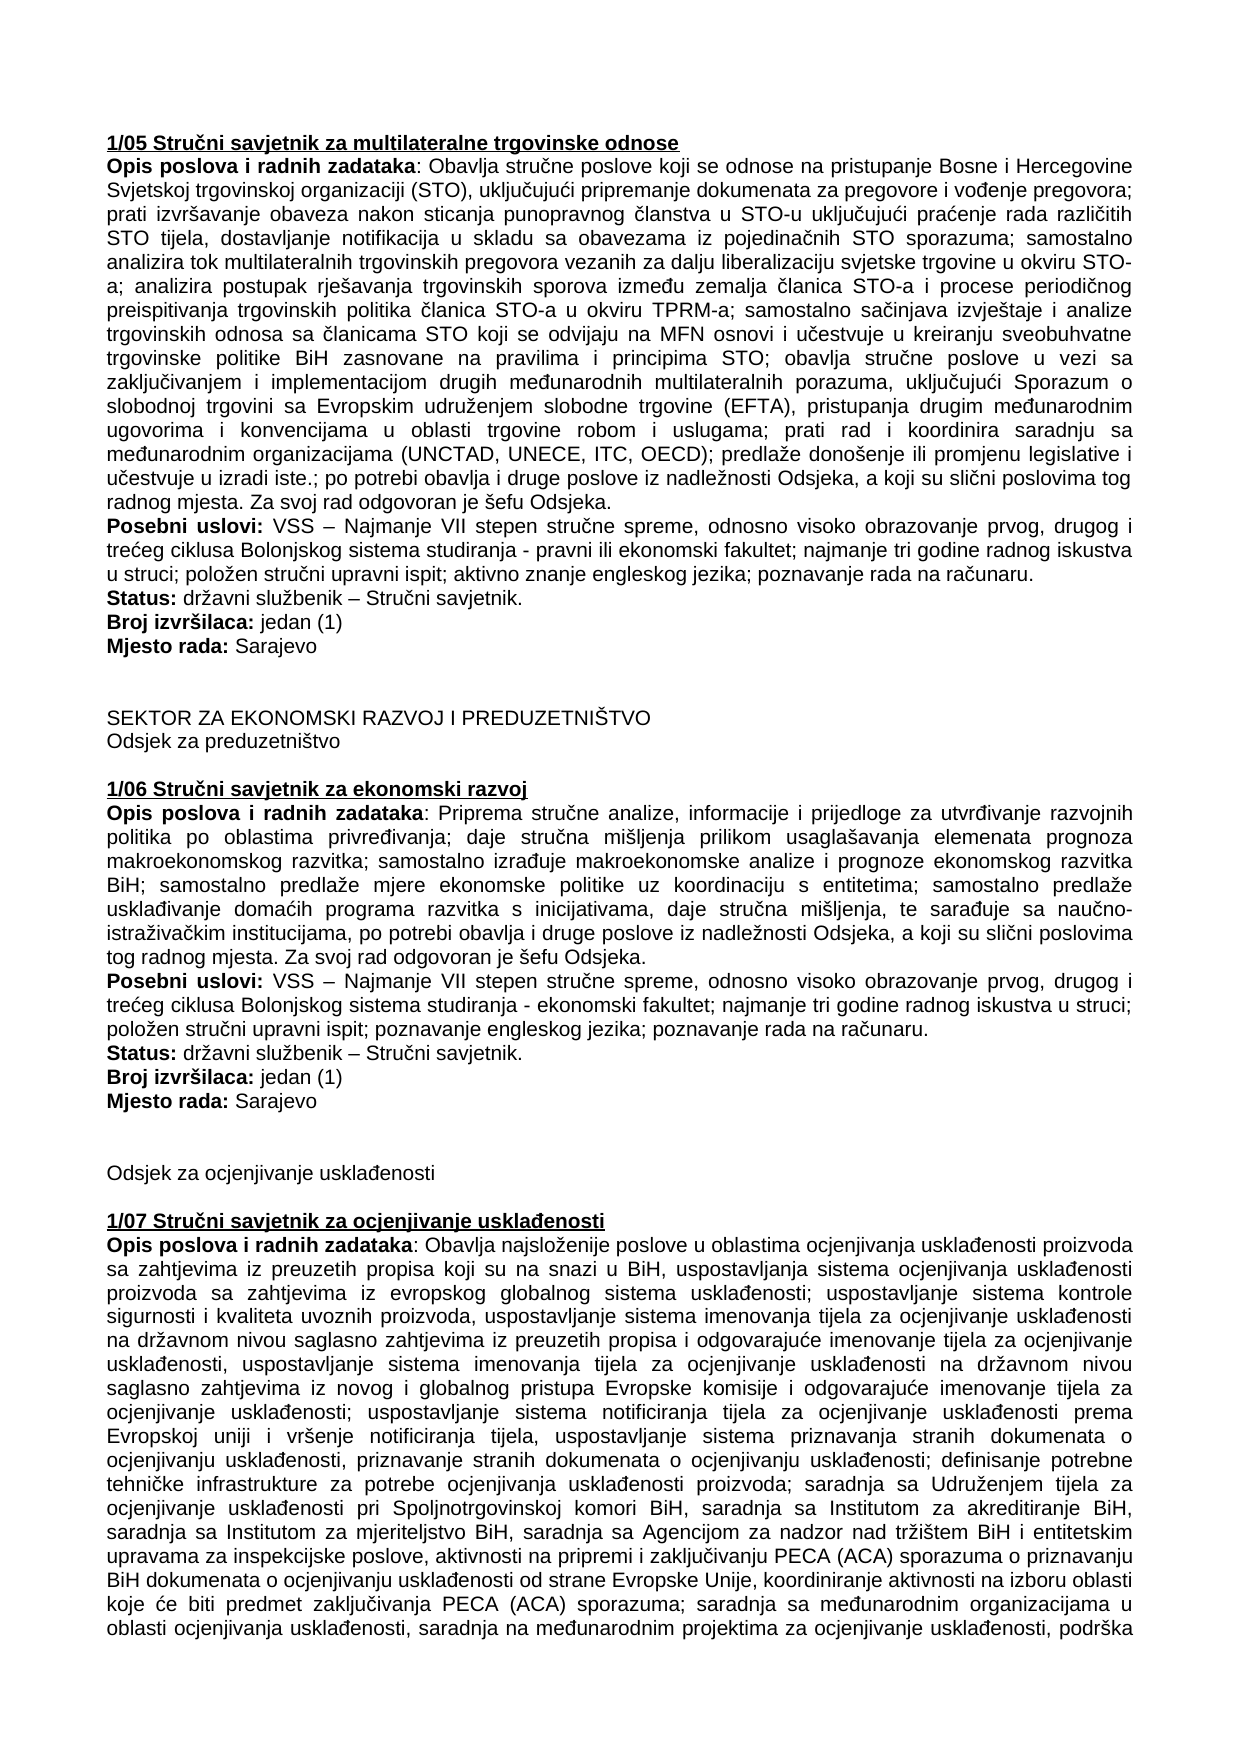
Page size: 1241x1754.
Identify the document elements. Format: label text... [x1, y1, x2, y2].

text Mjesto rada: Sarajevo [106, 633, 1134, 657]
text Opis poslova i radnih zadataka: Obavlja stručne poslove koji se odnose na pristupanje Bosne i Hercegovine Svjetskoj trgovinskoj organizaciji (STO), uključujući pripremanje dokumenata za pregovore i vođenje pregovora; prati izvršavanje obaveza nakon sticanja punopravnog članstva u STO-u uključujući praćenje rada različitih STO tijela, dostavljanje notifikacija u skladu sa obavezama iz pojedinačnih STO sporazuma; samostalno analizira tok multilateralnih trgovinskih pregovora vezanih za dalju liberalizaciju svjetske trgovine u okviru STO-a; analizira postupak rješavanja trgovinskih sporova između zemalja članica STO-a i procese periodičnog preispitivanja trgovinskih politika članica STO-a u okviru TPRM-a; samostalno sačinjava izvještaje i analize trgovinskih odnosa sa članicama STO koji se odvijaju na MFN osnovi i učestvuje u kreiranju sveobuhvatne trgovinske politike BiH zasnovane na pravilima i principima STO; obavlja stručne poslove u vezi sa zaključivanjem i implementacijom drugih međunarodnih multilateralnih porazuma, uključujući Sporazum o slobodnoj trgovini sa Evropskim udruženjem slobodne trgovine (EFTA), pristupanja drugim međunarodnim ugovorima i konvencijama u oblasti trgovine robom i uslugama; prati rad i koordinira saradnju sa međunarodnim organizacijama (UNCTAD, UNECE, ITC, OECD); predlaže donošenje ili promjenu legislative i učestvuje u izradi iste.; po potrebi obavlja i druge poslove iz nadležnosti Odsjeka, a koji su slični poslovima tog radnog mjesta. Za svoj rad odgovoran je šefu Odsjeka. [106, 154, 1134, 514]
text 1/07 Stručni savjetnik za ocjenjivanje usklađenosti [106, 1208, 1134, 1232]
text Broj izvršilaca: jedan (1) [106, 609, 1134, 633]
text 1/06 Stručni savjetnik za ekonomski razvoj [106, 777, 1134, 801]
text Broj izvršilaca: jedan (1) [106, 1065, 1134, 1089]
text 1/05 Stručni savjetnik za multilateralne trgovinske odnose [106, 130, 1134, 154]
text Opis poslova i radnih zadataka: Priprema stručne analize, informacije i prijedloge za utvrđivanje razvojnih politika po oblastima privređivanja; daje stručna mišljenja prilikom usaglašavanja elemenata prognoza makroekonomskog razvitka; samostalno izrađuje makroekonomske analize i prognoze ekonomskog razvitka BiH; samostalno predlaže mjere ekonomske politike uz koordinaciju s entitetima; samostalno predlaže usklađivanje domaćih programa razvitka s inicijativama, daje stručna mišljenja, te sarađuje sa naučno-istraživačkim institucijama, po potrebi obavlja i druge poslove iz nadležnosti Odsjeka, a koji su slični poslovima tog radnog mjesta. Za svoj rad odgovoran je šefu Odsjeka. [106, 801, 1134, 969]
text SEKTOR ZA EKONOMSKI RAZVOJ I PREDUZETNIŠTVO [106, 705, 1134, 729]
text Status: državni službenik – Stručni savjetnik. [106, 586, 1134, 609]
text Status: državni službenik – Stručni savjetnik. [106, 1041, 1134, 1065]
text Mjesto rada: Sarajevo [106, 1089, 1134, 1113]
text Odsjek za ocjenjivanje usklađenosti [106, 1161, 1134, 1184]
text Posebni uslovi: VSS – Najmanje VII stepen stručne spreme, odnosno visoko obrazovanje prvog, drugog i trećeg ciklusa Bolonjskog sistema studiranja - pravni ili ekonomski fakultet; najmanje tri godine radnog iskustva u struci; položen stručni upravni ispit; aktivno znanje engleskog jezika; poznavanje rada na računaru. [106, 514, 1134, 586]
text Posebni uslovi: VSS – Najmanje VII stepen stručne spreme, odnosno visoko obrazovanje prvog, drugog i trećeg ciklusa Bolonjskog sistema studiranja - ekonomski fakultet; najmanje tri godine radnog iskustva u struci; položen stručni upravni ispit; poznavanje engleskog jezika; poznavanje rada na računaru. [106, 969, 1134, 1041]
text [106, 1232, 1134, 1640]
text Odsjek za preduzetništvo [106, 729, 1134, 753]
